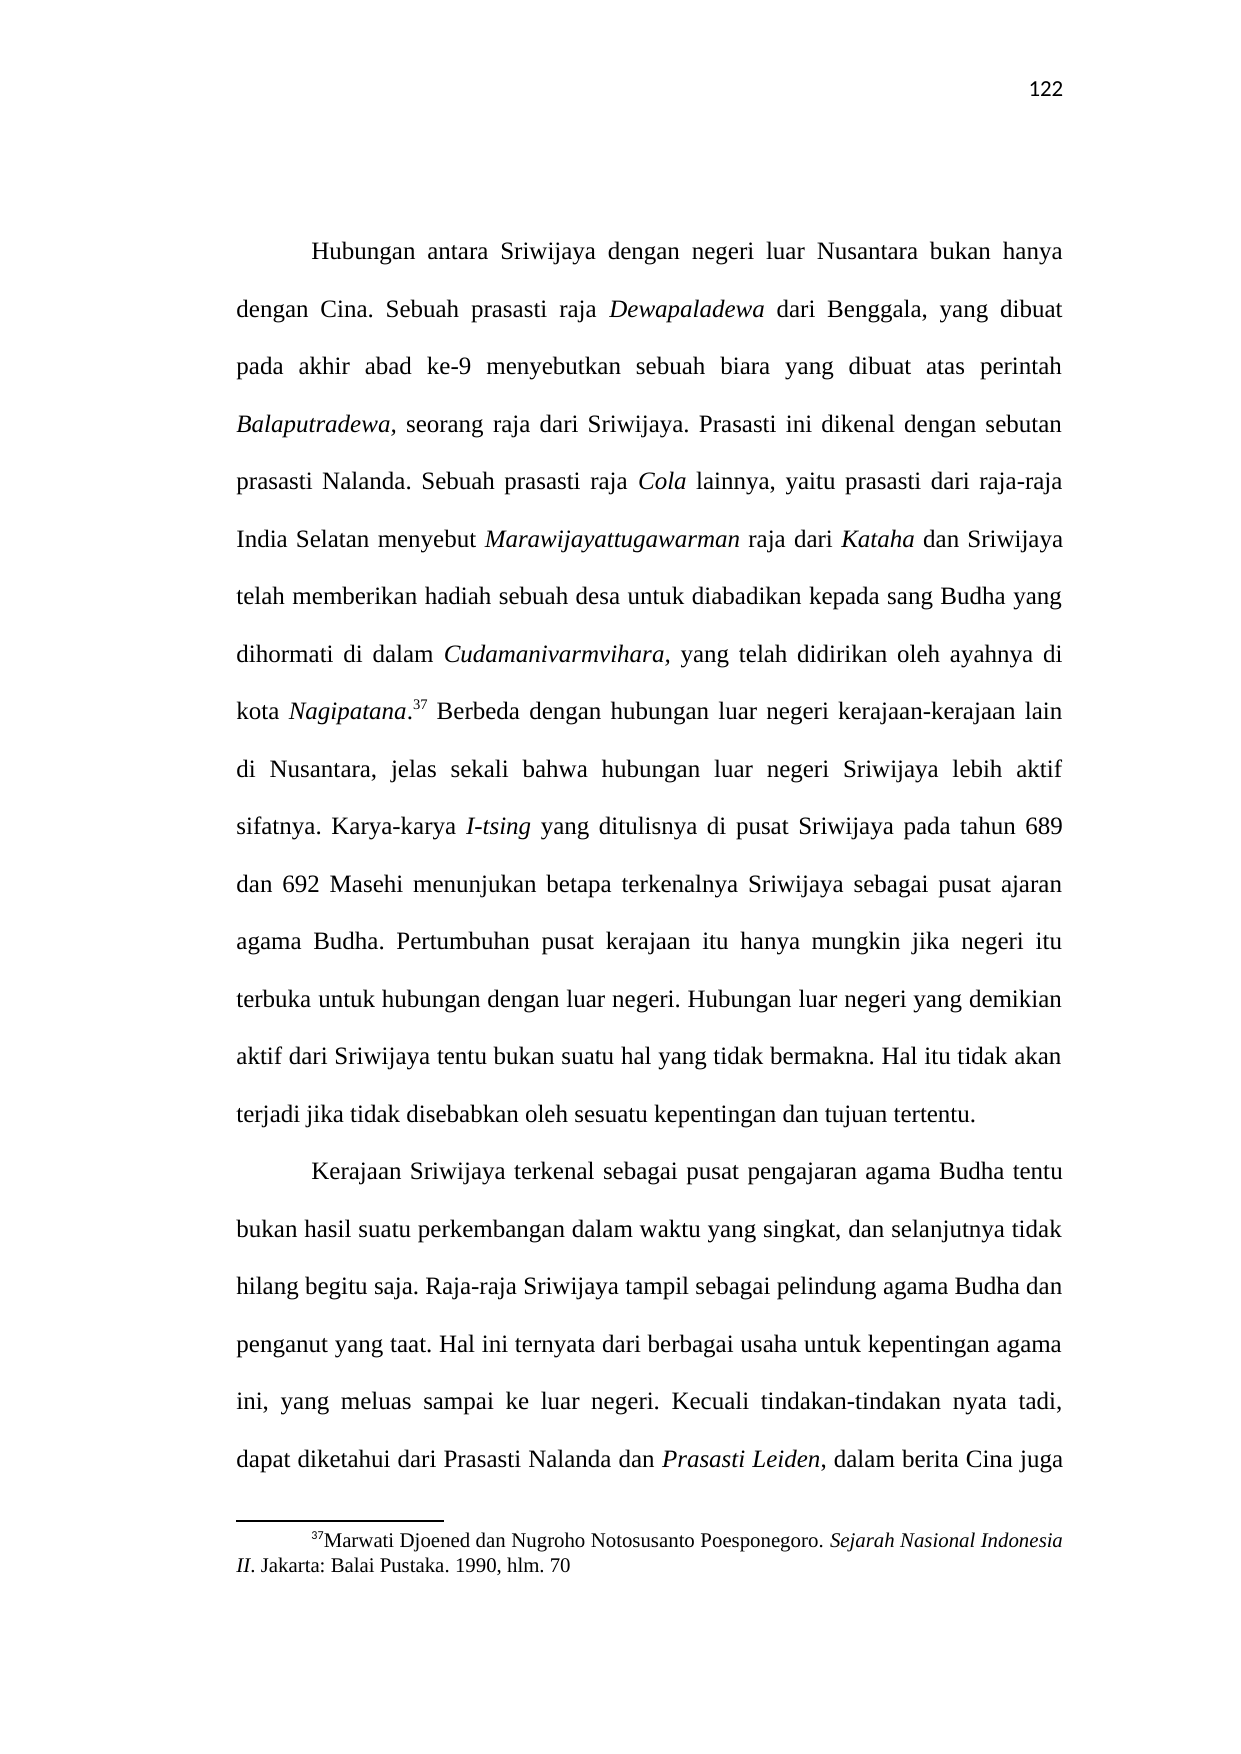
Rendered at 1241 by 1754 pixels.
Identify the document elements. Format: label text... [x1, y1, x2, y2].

text Hubungan antara Sriwijaya dengan negeri luar Nusantara bukan hanya dengan Cina. Sebuah prasasti raja Dewapaladewa dari Benggala, yang dibuat pada akhir abad ke-9 menyebutkan sebuah biara yang dibuat atas perintah Balaputradewa, seorang raja dari Sriwijaya. Prasasti ini dikenal dengan sebutan prasasti Nalanda. Sebuah prasasti raja Cola lainnya, yaitu prasasti dari raja-raja India Selatan menyebut Marawijayattugawarman raja dari Kataha dan Sriwijaya telah memberikan hadiah sebuah desa untuk diabadikan kepada sang Budha yang dihormati di dalam Cudamanivarmvihara, yang telah didirikan oleh ayahnya di kota Nagipatana. Berbeda dengan hubungan luar negeri kerajaan-kerajaan lain di Nusantara, jelas sekali bahwa hubungan luar negeri Sriwijaya lebih aktif sifatnya. Karya-karya I-tsing yang ditulisnya di pusat Sriwijaya pada tahun 689 dan 692 Masehi menunjukan betapa terkenalnya Sriwijaya sebagai pusat ajaran agama Budha. Pertumbuhan pusat kerajaan itu hanya mungkin jika negeri itu terbuka untuk hubungan dengan luar negeri. Hubungan luar negeri yang demikian aktif dari Sriwijaya tentu bukan suatu hal yang tidak bermakna. Hal itu tidak akan terjadi jika tidak disebabkan oleh sesuatu kepentingan dan tujuan tertentu. [236, 236, 1063, 1127]
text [236, 1156, 1063, 1472]
